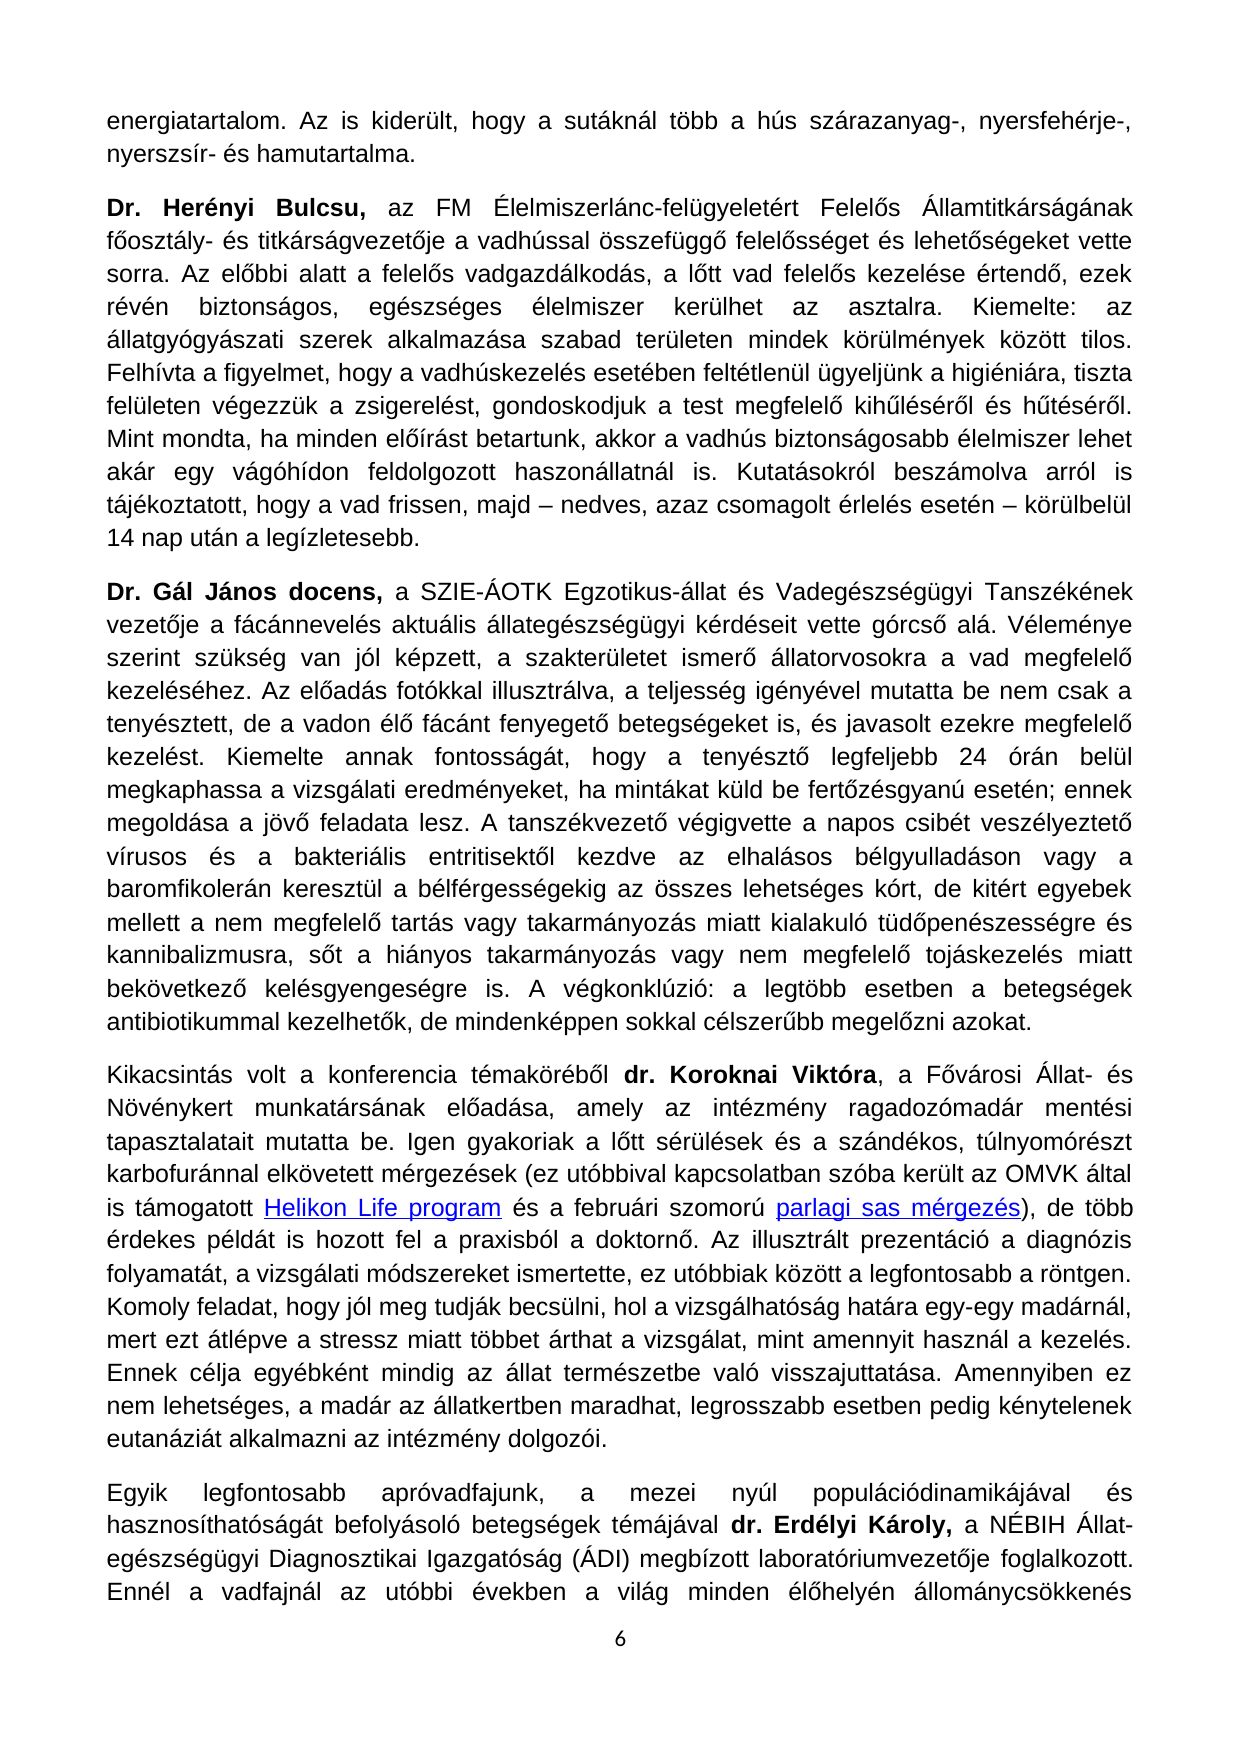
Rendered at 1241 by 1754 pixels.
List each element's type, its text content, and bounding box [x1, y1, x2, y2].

text Dr. Herényi Bulcsu, az FM Élelmiszerlánc-felügyeletért Felelős Államtitkárságának főosztály- és titkárságvezetője a vadhússal összefüggő felelősséget és lehetőségeket vette sorra. Az előbbi alatt a felelős vadgazdálkodás, a lőtt vad felelős kezelése értendő, ezek révén biztonságos, egészséges élelmiszer kerülhet az asztalra. Kiemelte: az állatgyógyászati szerek alkalmazása szabad területen mindek körülmények között tilos. Felhívta a figyelmet, hogy a vadhúskezelés esetében feltétlenül ügyeljünk a higiéniára, tiszta felületen végezzük a zsigerelést, gondoskodjuk a test megfelelő kihűléséről és hűtéséről. Mint mondta, ha minden előírást betartunk, akkor a vadhús biztonságosabb élelmiszer lehet akár egy vágóhídon feldolgozott haszonállatnál is. Kutatásokról beszámolva arról is tájékoztatott, hogy a vad frissen, majd – nedves, azaz csomagolt érlelés esetén – körülbelül 14 nap után a legízletesebb. [106, 193, 1134, 552]
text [106, 106, 1134, 168]
text Dr. Gál János docens, a SZIE-ÁOTK Egzotikus-állat és Vadegészségügyi Tanszékének vezetője a fácánnevelés aktuális állategészségügyi kérdéseit vette górcső alá. Véleménye szerint szükség van jól képzett, a szakterületet ismerő állatorvosokra a vad megfelelő kezeléséhez. Az előadás fotókkal illusztrálva, a teljesség igényével mutatta be nem csak a tenyésztett, de a vadon élő fácánt fenyegető betegségeket is, és javasolt ezekre megfelelő kezelést. Kiemelte annak fontosságát, hogy a tenyésztő legfeljebb 24 órán belül megkaphassa a vizsgálati eredményeket, ha mintákat küld be fertőzésgyanú esetén; ennek megoldása a jövő feladata lesz. A tanszékvezető végigvette a napos csibét veszélyeztető vírusos és a bakteriális entritisektől kezdve az elhalásos bélgyulladáson vagy a baromfikolerán keresztül a bélférgességekig az összes lehetséges kórt, de kitért egyebek mellett a nem megfelelő tartás vagy takarmányozás miatt kialakuló tüdőpenészességre és kannibalizmusra, sőt a hiányos takarmányozás vagy nem megfelelő tojáskezelés miatt bekövetkező kelésgyengeségre is. A végkonklúzió: a legtöbb esetben a betegségek antibiotikummal kezelhetők, de mindenképpen sokkal célszerűbb megelőzni azokat. [106, 577, 1134, 1035]
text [106, 1477, 1134, 1605]
text Kikacsintás volt a konferencia témaköréből dr. Koroknai Viktóra, a Fővárosi Állat- és Növénykert munkatársának előadása, amely az intézmény ragadozómadár mentési tapasztalatait mutatta be. Igen gyakoriak a lőtt sérülések és a szándékos, túlnyomórészt karbofuránnal elkövetett mérgezések (ez utóbbival kapcsolatban szóba került az OMVK által is támogatott Helikon Life program és a februári szomorú parlagi sas mérgezés), de több érdekes példát is hozott fel a praxisból a doktornő. Az illusztrált prezentáció a diagnózis folyamatát, a vizsgálati módszereket ismertette, ez utóbbiak között a legfontosabb a röntgen. Komoly feladat, hogy jól meg tudják becsülni, hol a vizsgálhatóság határa egy-egy madárnál, mert ezt átlépve a stressz miatt többet árthat a vizsgálat, mint amennyit használ a kezelés. Ennek célja egyébként mindig az állat természetbe való visszajuttatása. Amennyiben ez nem lehetséges, a madár az állatkertben maradhat, legrosszabb esetben pedig kénytelenek eutanáziát alkalmazni az intézmény dolgozói. [106, 1060, 1134, 1452]
